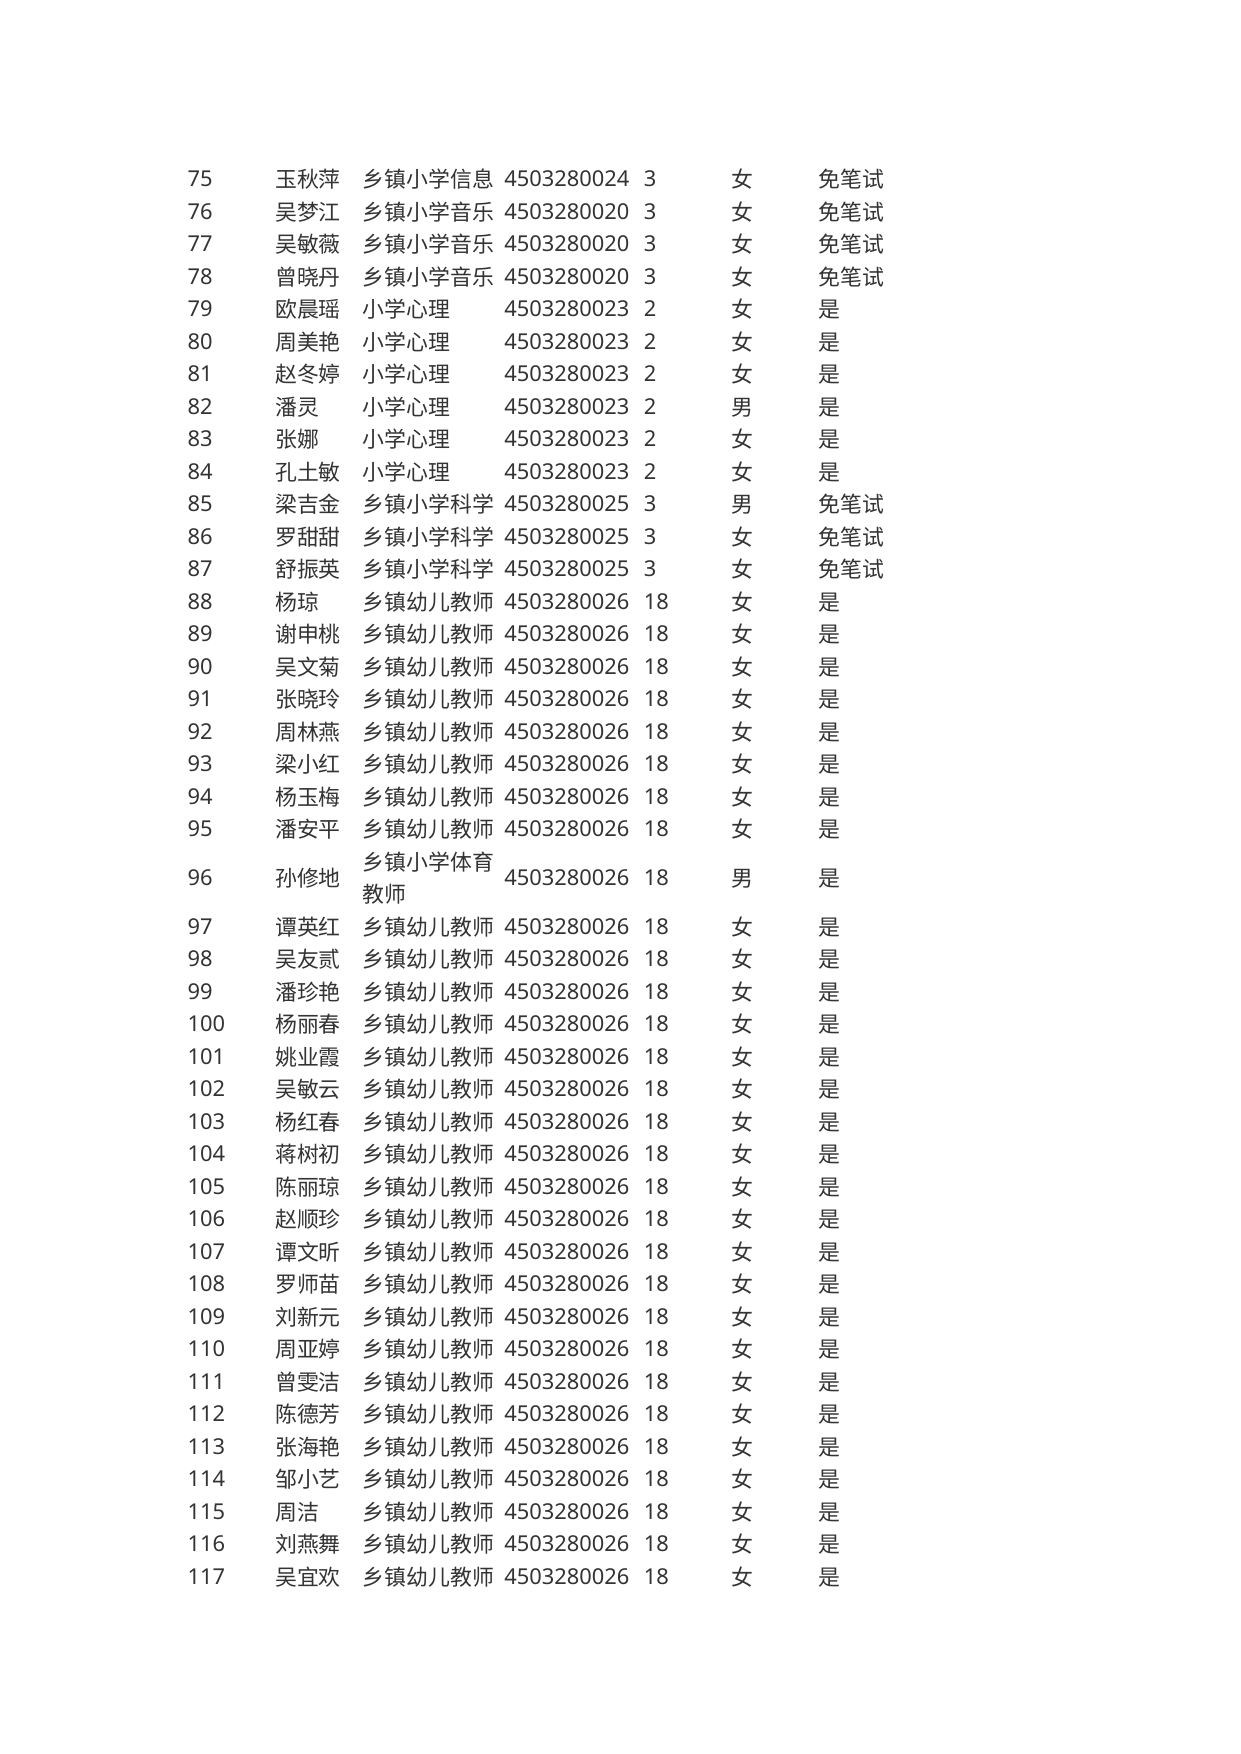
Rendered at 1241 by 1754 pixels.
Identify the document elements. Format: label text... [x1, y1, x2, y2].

table_cell 女 [731, 942, 819, 974]
table_cell 乡镇幼儿教师 [363, 682, 504, 714]
table_cell 4503280026 [504, 910, 644, 942]
table_cell 4503280023 [504, 390, 644, 422]
table_cell 男 [731, 487, 819, 519]
table_cell 4503280020 [504, 227, 644, 259]
table_cell 95 [188, 812, 275, 844]
table_cell 是 [819, 1462, 906, 1494]
table_cell 小学心理 [363, 292, 504, 324]
table_cell 4503280025 [504, 487, 644, 519]
table_cell 女 [731, 1040, 819, 1072]
table_cell 4503280026 [504, 942, 644, 974]
table_cell 4503280026 [504, 812, 644, 844]
table_cell 18 [644, 1007, 731, 1039]
table_cell 乡镇幼儿教师 [363, 1365, 504, 1397]
table_cell 女 [731, 1137, 819, 1169]
table_cell 是 [819, 617, 906, 649]
table_cell 女 [731, 292, 819, 324]
table_cell 112 [188, 1397, 275, 1429]
table_cell 是 [819, 1430, 906, 1462]
table_cell 女 [731, 1332, 819, 1364]
table_cell 18 [644, 1462, 731, 1494]
table_cell 是 [819, 1397, 906, 1429]
table_cell 18 [644, 1560, 731, 1592]
table_cell 潘珍艳 [275, 975, 362, 1007]
table_cell 女 [731, 780, 819, 812]
table_cell 2 [644, 292, 731, 324]
table_cell 18 [644, 1137, 731, 1169]
table_cell 是 [819, 1072, 906, 1104]
table_cell 乡镇幼儿教师 [363, 812, 504, 844]
table_cell 欧晨瑶 [275, 292, 362, 324]
table_cell 是 [819, 357, 906, 389]
table_cell 114 [188, 1462, 275, 1494]
table_cell 18 [644, 780, 731, 812]
table_cell 4503280026 [504, 1560, 644, 1592]
table_cell 周林燕 [275, 715, 362, 747]
table_cell 免笔试 [819, 487, 906, 519]
table_cell 3 [644, 227, 731, 259]
table_cell 3 [644, 260, 731, 292]
table_cell 女 [731, 715, 819, 747]
table_cell 女 [731, 520, 819, 552]
table_cell 是 [819, 715, 906, 747]
table_cell 乡镇幼儿教师 [363, 1267, 504, 1299]
table_cell 4503280025 [504, 552, 644, 584]
table_cell 4503280020 [504, 260, 644, 292]
table_cell 4503280026 [504, 845, 644, 909]
table_cell 102 [188, 1072, 275, 1104]
table_cell 女 [731, 1560, 819, 1592]
table_cell 免笔试 [819, 552, 906, 584]
table_cell 18 [644, 1365, 731, 1397]
table_cell 4503280026 [504, 1365, 644, 1397]
table_cell 18 [644, 1040, 731, 1072]
table_cell 2 [644, 390, 731, 422]
table_cell 女 [731, 1267, 819, 1299]
table_cell 4503280026 [504, 1332, 644, 1364]
table_cell 97 [188, 910, 275, 942]
table_cell 89 [188, 617, 275, 649]
table_cell 3 [644, 520, 731, 552]
table_cell 18 [644, 975, 731, 1007]
table_cell 女 [731, 1365, 819, 1397]
table_cell 99 [188, 975, 275, 1007]
table_cell 乡镇幼儿教师 [363, 650, 504, 682]
table_cell 乡镇幼儿教师 [363, 1007, 504, 1039]
table_cell 女 [731, 357, 819, 389]
table_cell 女 [731, 325, 819, 357]
table_cell 103 [188, 1105, 275, 1137]
table_cell 是 [819, 1105, 906, 1137]
table_cell 是 [819, 1267, 906, 1299]
table_cell 18 [644, 1235, 731, 1267]
table_cell 乡镇幼儿教师 [363, 942, 504, 974]
table_cell 75 [188, 162, 275, 194]
table_cell 乡镇幼儿教师 [363, 1137, 504, 1169]
table_cell 女 [731, 1170, 819, 1202]
table_cell 乡镇幼儿教师 [363, 1105, 504, 1137]
table_cell 吴友贰 [275, 942, 362, 974]
table_cell 4503280024 [504, 162, 644, 194]
table_cell 乡镇幼儿教师 [363, 1332, 504, 1364]
table_cell 4503280026 [504, 1040, 644, 1072]
table_cell 孙修地 [275, 845, 362, 909]
table_cell 91 [188, 682, 275, 714]
table_cell 女 [731, 1007, 819, 1039]
table_cell 4503280026 [504, 1170, 644, 1202]
table_cell 是 [819, 682, 906, 714]
table_cell 18 [644, 1105, 731, 1137]
table_cell 男 [731, 845, 819, 909]
table_cell 是 [819, 1202, 906, 1234]
table_cell 小学心理 [363, 357, 504, 389]
table_cell 是 [819, 422, 906, 454]
table_cell 100 [188, 1007, 275, 1039]
table_cell 85 [188, 487, 275, 519]
table_cell 乡镇幼儿教师 [363, 1235, 504, 1267]
table_cell 18 [644, 747, 731, 779]
table_cell 是 [819, 1007, 906, 1039]
table_cell 4503280026 [504, 1007, 644, 1039]
table_cell 梁吉金 [275, 487, 362, 519]
table_cell 4503280026 [504, 585, 644, 617]
table_cell 赵顺珍 [275, 1202, 362, 1234]
table_cell 18 [644, 1430, 731, 1462]
table_cell 2 [644, 422, 731, 454]
table_cell 是 [819, 910, 906, 942]
table_cell 4503280023 [504, 292, 644, 324]
table_cell 4503280026 [504, 1300, 644, 1332]
table_cell 96 [188, 845, 275, 909]
table_cell 4503280026 [504, 1267, 644, 1299]
table_cell 4503280026 [504, 1137, 644, 1169]
table_cell 116 [188, 1527, 275, 1559]
table_cell 周洁 [275, 1495, 362, 1527]
table_cell 4503280023 [504, 325, 644, 357]
table_cell 杨丽春 [275, 1007, 362, 1039]
table_cell 女 [731, 910, 819, 942]
table_cell 2 [644, 325, 731, 357]
table_cell 潘灵 [275, 390, 362, 422]
table_cell 女 [731, 812, 819, 844]
table_cell 女 [731, 552, 819, 584]
table_cell 4503280026 [504, 975, 644, 1007]
table_cell 4503280026 [504, 1072, 644, 1104]
table_cell 蒋树初 [275, 1137, 362, 1169]
table_cell 张娜 [275, 422, 362, 454]
table_cell 4503280026 [504, 650, 644, 682]
table_cell 乡镇幼儿教师 [363, 617, 504, 649]
table_cell 男 [731, 390, 819, 422]
table_cell 18 [644, 585, 731, 617]
table_cell 曾晓丹 [275, 260, 362, 292]
table_cell 吴敏云 [275, 1072, 362, 1104]
table_cell 88 [188, 585, 275, 617]
table_cell 女 [731, 1105, 819, 1137]
table_cell 3 [644, 487, 731, 519]
table_cell 邹小艺 [275, 1462, 362, 1494]
table_cell 108 [188, 1267, 275, 1299]
table_cell 90 [188, 650, 275, 682]
table_cell 是 [819, 1560, 906, 1592]
table_cell 免笔试 [819, 260, 906, 292]
table_cell 18 [644, 1267, 731, 1299]
table_cell 乡镇幼儿教师 [363, 1397, 504, 1429]
table_cell 乡镇小学音乐 [363, 195, 504, 227]
table_cell 82 [188, 390, 275, 422]
table_cell 乡镇幼儿教师 [363, 1040, 504, 1072]
table_cell 乡镇幼儿教师 [363, 1202, 504, 1234]
table_cell 是 [819, 942, 906, 974]
table_cell 乡镇小学信息 [363, 162, 504, 194]
table_cell 18 [644, 845, 731, 909]
table_cell 乡镇幼儿教师 [363, 1462, 504, 1494]
table_cell 是 [819, 1137, 906, 1169]
table_cell 周美艳 [275, 325, 362, 357]
table_cell 免笔试 [819, 162, 906, 194]
table_cell 女 [731, 227, 819, 259]
table_cell 谭文昕 [275, 1235, 362, 1267]
table_cell 小学心理 [363, 325, 504, 357]
table_cell 女 [731, 747, 819, 779]
table_cell 2 [644, 357, 731, 389]
table_cell 女 [731, 1495, 819, 1527]
table_cell 女 [731, 975, 819, 1007]
table_cell 18 [644, 1072, 731, 1104]
table_cell 4503280026 [504, 1397, 644, 1429]
table_cell 孔土敏 [275, 455, 362, 487]
table_cell 乡镇小学体育教师 [363, 845, 504, 909]
table_cell 2 [644, 455, 731, 487]
table_cell 18 [644, 617, 731, 649]
table_cell 乡镇幼儿教师 [363, 715, 504, 747]
table_cell 张海艳 [275, 1430, 362, 1462]
table_cell 18 [644, 1495, 731, 1527]
table_cell 4503280026 [504, 1430, 644, 1462]
table_cell 4503280023 [504, 422, 644, 454]
table_cell 乡镇幼儿教师 [363, 975, 504, 1007]
table_cell 吴文菊 [275, 650, 362, 682]
table_cell 女 [731, 585, 819, 617]
table_cell 谭英红 [275, 910, 362, 942]
table_cell 乡镇幼儿教师 [363, 1560, 504, 1592]
table_cell 罗师苗 [275, 1267, 362, 1299]
table_cell 小学心理 [363, 422, 504, 454]
table_cell 81 [188, 357, 275, 389]
table_cell 93 [188, 747, 275, 779]
table_cell 周亚婷 [275, 1332, 362, 1364]
table_cell 吴梦江 [275, 195, 362, 227]
table_cell 4503280026 [504, 617, 644, 649]
table_cell 乡镇幼儿教师 [363, 910, 504, 942]
table_cell 乡镇幼儿教师 [363, 1495, 504, 1527]
table_cell 女 [731, 1462, 819, 1494]
table_cell 104 [188, 1137, 275, 1169]
table_cell 女 [731, 1527, 819, 1559]
table_cell 杨红春 [275, 1105, 362, 1137]
table_cell 18 [644, 1170, 731, 1202]
table_cell 舒振英 [275, 552, 362, 584]
table_cell 76 [188, 195, 275, 227]
table_cell 乡镇幼儿教师 [363, 1170, 504, 1202]
table_cell 梁小红 [275, 747, 362, 779]
table_cell 4503280026 [504, 1235, 644, 1267]
table_cell 4503280026 [504, 1527, 644, 1559]
table_cell 乡镇幼儿教师 [363, 585, 504, 617]
table_cell 109 [188, 1300, 275, 1332]
table_cell 女 [731, 1300, 819, 1332]
table_cell 是 [819, 1332, 906, 1364]
table_cell 4503280023 [504, 357, 644, 389]
table_cell 3 [644, 195, 731, 227]
table_cell 刘燕舞 [275, 1527, 362, 1559]
table_cell 18 [644, 650, 731, 682]
table_cell 女 [731, 1235, 819, 1267]
table_cell 115 [188, 1495, 275, 1527]
table_cell 18 [644, 942, 731, 974]
table_cell 77 [188, 227, 275, 259]
table_cell 陈德芳 [275, 1397, 362, 1429]
table_cell 乡镇幼儿教师 [363, 1527, 504, 1559]
table_cell 曾雯洁 [275, 1365, 362, 1397]
table_cell 110 [188, 1332, 275, 1364]
table_cell 乡镇幼儿教师 [363, 780, 504, 812]
table_cell 98 [188, 942, 275, 974]
table_cell 83 [188, 422, 275, 454]
table_cell 杨玉梅 [275, 780, 362, 812]
table_cell 78 [188, 260, 275, 292]
table_cell 18 [644, 1202, 731, 1234]
table_cell 陈丽琼 [275, 1170, 362, 1202]
table_cell 是 [819, 650, 906, 682]
table_cell 4503280026 [504, 1462, 644, 1494]
table_cell 86 [188, 520, 275, 552]
table_cell 姚业霞 [275, 1040, 362, 1072]
table_cell 乡镇小学音乐 [363, 227, 504, 259]
table_cell 是 [819, 455, 906, 487]
table_cell 是 [819, 1365, 906, 1397]
table_cell 4503280026 [504, 682, 644, 714]
table_cell 79 [188, 292, 275, 324]
table_cell 小学心理 [363, 455, 504, 487]
table_cell 玉秋萍 [275, 162, 362, 194]
table_cell 女 [731, 682, 819, 714]
table_cell 4503280020 [504, 195, 644, 227]
table_cell 女 [731, 195, 819, 227]
table_cell 101 [188, 1040, 275, 1072]
table_cell 3 [644, 552, 731, 584]
table_cell 18 [644, 682, 731, 714]
table_cell 是 [819, 325, 906, 357]
table_cell 乡镇幼儿教师 [363, 1072, 504, 1104]
table_cell 是 [819, 585, 906, 617]
table_cell 女 [731, 617, 819, 649]
table_cell 是 [819, 1040, 906, 1072]
table_cell 18 [644, 812, 731, 844]
table_cell 吴宜欢 [275, 1560, 362, 1592]
table_cell 18 [644, 910, 731, 942]
table_cell 4503280026 [504, 780, 644, 812]
table_cell 赵冬婷 [275, 357, 362, 389]
table_cell 女 [731, 162, 819, 194]
table_cell 18 [644, 1332, 731, 1364]
table_cell 是 [819, 747, 906, 779]
table_cell 张晓玲 [275, 682, 362, 714]
table_cell 是 [819, 390, 906, 422]
table_cell 18 [644, 1397, 731, 1429]
table_cell 4503280026 [504, 1495, 644, 1527]
table_cell 107 [188, 1235, 275, 1267]
table_cell 女 [731, 1397, 819, 1429]
table_cell 84 [188, 455, 275, 487]
table_cell 乡镇幼儿教师 [363, 747, 504, 779]
table_cell 是 [819, 845, 906, 909]
table_cell 113 [188, 1430, 275, 1462]
table_cell 94 [188, 780, 275, 812]
table_cell 女 [731, 1072, 819, 1104]
table_cell 87 [188, 552, 275, 584]
table_cell 4503280026 [504, 1202, 644, 1234]
table_cell 谢申桃 [275, 617, 362, 649]
table_cell 女 [731, 1202, 819, 1234]
table_cell 乡镇幼儿教师 [363, 1300, 504, 1332]
table_cell 女 [731, 260, 819, 292]
table_cell 18 [644, 715, 731, 747]
table_cell 女 [731, 455, 819, 487]
table_cell 是 [819, 1495, 906, 1527]
table_cell 是 [819, 292, 906, 324]
table_cell 是 [819, 1527, 906, 1559]
table_cell 免笔试 [819, 195, 906, 227]
table_cell 4503280026 [504, 1105, 644, 1137]
table_cell 18 [644, 1527, 731, 1559]
table_cell 3 [644, 162, 731, 194]
table_cell 18 [644, 1300, 731, 1332]
table_cell 免笔试 [819, 520, 906, 552]
table_cell 4503280026 [504, 715, 644, 747]
table_cell 乡镇小学科学 [363, 520, 504, 552]
table_cell 117 [188, 1560, 275, 1592]
table_cell 80 [188, 325, 275, 357]
table_cell 乡镇幼儿教师 [363, 1430, 504, 1462]
table_cell 是 [819, 780, 906, 812]
table_cell 潘安平 [275, 812, 362, 844]
table_cell 女 [731, 422, 819, 454]
table_cell 是 [819, 975, 906, 1007]
table_cell 111 [188, 1365, 275, 1397]
table_cell 4503280025 [504, 520, 644, 552]
table_cell 乡镇小学音乐 [363, 260, 504, 292]
table_cell 105 [188, 1170, 275, 1202]
table_cell 吴敏薇 [275, 227, 362, 259]
table_cell 小学心理 [363, 390, 504, 422]
table_cell 罗甜甜 [275, 520, 362, 552]
table_cell 是 [819, 1300, 906, 1332]
table_cell 免笔试 [819, 227, 906, 259]
table_cell 106 [188, 1202, 275, 1234]
table_cell 女 [731, 650, 819, 682]
table_cell 92 [188, 715, 275, 747]
table_cell 杨琼 [275, 585, 362, 617]
table_cell 乡镇小学科学 [363, 552, 504, 584]
table_cell 女 [731, 1430, 819, 1462]
table_cell 4503280026 [504, 747, 644, 779]
table_cell 是 [819, 812, 906, 844]
table_cell 是 [819, 1170, 906, 1202]
table_cell 乡镇小学科学 [363, 487, 504, 519]
table_cell 4503280023 [504, 455, 644, 487]
table_cell 刘新元 [275, 1300, 362, 1332]
table_cell 是 [819, 1235, 906, 1267]
